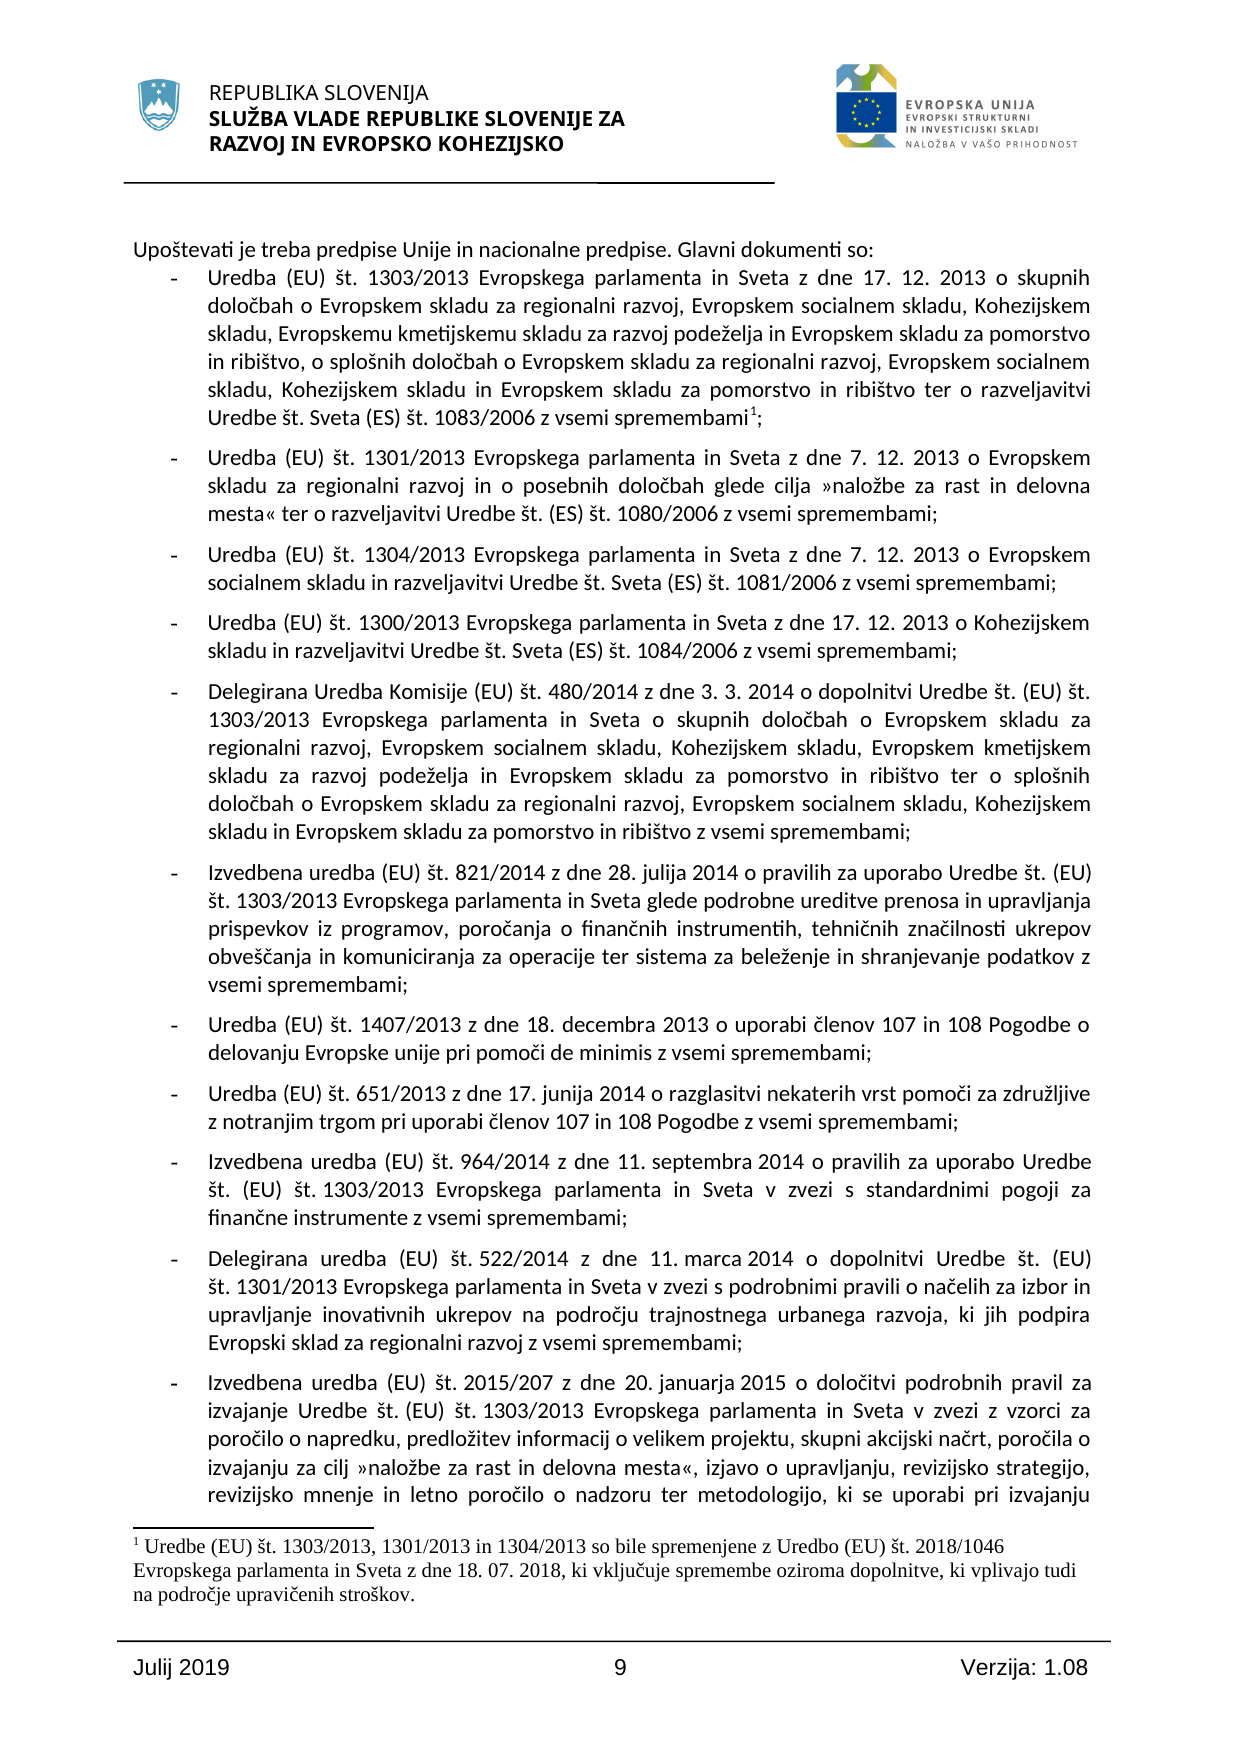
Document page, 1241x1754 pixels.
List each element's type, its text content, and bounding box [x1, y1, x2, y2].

picture [774, 28, 1109, 188]
list Delegirana uredba (EU) št. 522/2014 z dne 11. marca 2014 o dopolnitvi Uredbe št. (EU) št. 1301/2013 Evropskega parlamenta in Sveta v zvezi s podrobnimi pravili o načelih za izbor in upravljanje inovativnih ukrepov na področju trajnostnega urbanega razvoja, ki jih podpira Evropski sklad za regionalni razvoj z vsemi spremembami; [170, 1244, 1092, 1356]
picture [132, 73, 183, 131]
list Uredba (EU) št. 1300/2013 Evropskega parlamenta in Sveta z dne 17. 12. 2013 o Kohezijskem skladu in razveljavitvi Uredbe št. Sveta (ES) št. 1084/2006 z vsemi spremembami; [170, 608, 1092, 664]
list Uredba (EU) št. 1304/2013 Evropskega parlamenta in Sveta z dne 7. 12. 2013 o Evropskem socialnem skladu in razveljavitvi Uredbe št. Sveta (ES) št. 1081/2006 z vsemi spremembami; [170, 540, 1092, 596]
list Uredba (EU) št. 1301/2013 Evropskega parlamenta in Sveta z dne 7. 12. 2013 o Evropskem skladu za regionalni razvoj in o posebnih določbah glede cilja »naložbe za rast in delovna mesta« ter o razveljavitvi Uredbe št. (ES) št. 1080/2006 z vsemi spremembami; [170, 443, 1092, 527]
list Izvedbena uredba (EU) št. 821/2014 z dne 28. julija 2014 o pravilih za uporabo Uredbe št. (EU) št. 1303/2013 Evropskega parlamenta in Sveta glede podrobne ureditve prenosa in upravljanja prispevkov iz programov, poročanja o finančnih instrumentih, tehničnih značilnosti ukrepov obveščanja in komuniciranja za operacije ter sistema za beleženje in shranjevanje podatkov z vsemi spremembami; [170, 858, 1092, 998]
text Upoštevati je treba predpise Unije in nacionalne predpise. Glavni dokumenti so: [133, 235, 1092, 263]
list Izvedbena uredba (EU) št. 964/2014 z dne 11. septembra 2014 o pravilih za uporabo Uredbe št. (EU) št. 1303/2013 Evropskega parlamenta in Sveta v zvezi s standardnimi pogoji za finančne instrumente z vsemi spremembami; [170, 1147, 1092, 1231]
list Uredba (EU) št. 1407/2013 z dne 18. decembra 2013 o uporabi členov 107 in 108 Pogodbe o delovanju Evropske unije pri pomoči de minimis z vsemi spremembami; [170, 1010, 1092, 1066]
list Uredba (EU) št. 1303/2013 Evropskega parlamenta in Sveta z dne 17. 12. 2013 o skupnih določbah o Evropskem skladu za regionalni razvoj, Evropskem socialnem skladu, Kohezijskem skladu, Evropskemu kmetijskemu skladu za razvoj podeželja in Evropskem skladu za pomorstvo in ribištvo, o splošnih določbah o Evropskem skladu za regionalni razvoj, Evropskem socialnem skladu, Kohezijskem skladu in Evropskem skladu za pomorstvo in ribištvo ter o razveljavitvi Uredbe št. Sveta (ES) št. 1083/2006 z vsemi spremembami; [170, 263, 1092, 431]
list Delegirana Uredba Komisije (EU) št. 480/2014 z dne 3. 3. 2014 o dopolnitvi Uredbe št. (EU) št. 1303/2013 Evropskega parlamenta in Sveta o skupnih določbah o Evropskem skladu za regionalni razvoj, Evropskem socialnem skladu, Kohezijskem skladu, Evropskem kmetijskem skladu za razvoj podeželja in Evropskem skladu za pomorstvo in ribištvo ter o splošnih določbah o Evropskem skladu za regionalni razvoj, Evropskem socialnem skladu, Kohezijskem skladu in Evropskem skladu za pomorstvo in ribištvo z vsemi spremembami; [170, 677, 1092, 845]
list Uredba (EU) št. 651/2013 z dne 17. junija 2014 o razglasitvi nekaterih vrst pomoči za združljive z notranjim trgom pri uporabi členov 107 in 108 Pogodbe z vsemi spremembami; [170, 1079, 1092, 1135]
